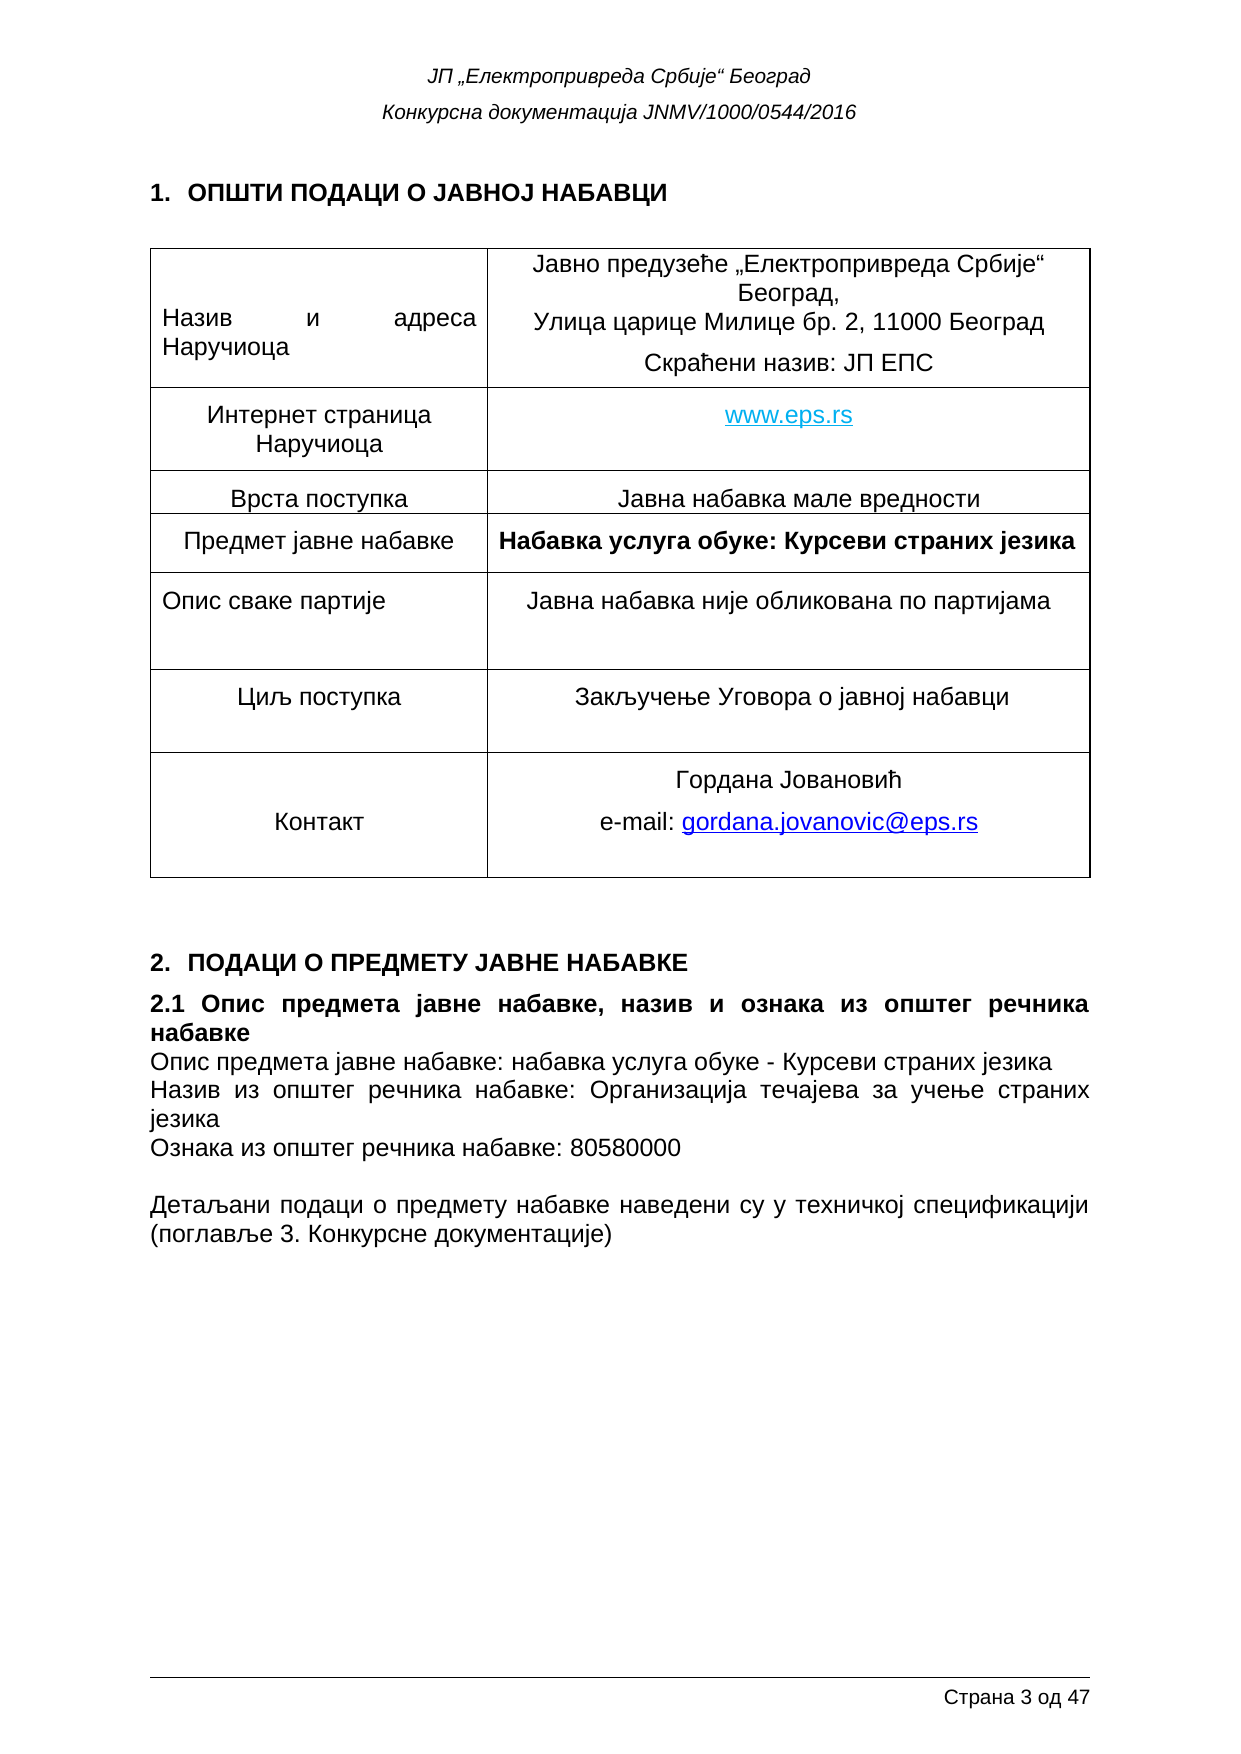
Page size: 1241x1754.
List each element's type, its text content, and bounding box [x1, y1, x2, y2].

table_cell Предмет јавне набавке [151, 514, 487, 572]
subtitle ПОДАЦИ О ПРЕДМЕТУ ЈАВНЕ НАБАВКЕ [150, 948, 1090, 977]
table_cell Набавка услуга обуке: Курсеви страних језика [488, 514, 1089, 572]
table_cell Јавна набавка мале вредности [488, 471, 1089, 512]
table_header Назив и адреса Наручиоца [151, 249, 487, 387]
table_cell www.eps.rs [488, 388, 1089, 470]
table_header Јавно предузеће „Електропривреда Србије“ Београд, Улица царице Милице бр. 2, 11000 Београд Скраћени назив: ЈП ЕПС [488, 249, 1089, 387]
text Ознака из општег речника набавке: 80580000 [150, 1133, 1090, 1162]
table_cell Опис сваке партије [151, 573, 487, 668]
table_cell Циљ поступка [151, 670, 487, 752]
subtitle 2.1 Опис предмета јавне набавке, назив и ознака из општег речника набавке [150, 989, 1090, 1047]
table_cell Врста поступка [151, 471, 487, 512]
text Детаљани подаци о предмету набавке наведени су у техничкој спецификацији (поглавље 3. Конкурсне документације) [150, 1190, 1090, 1248]
table_cell Закључење Уговора о јавној набавци [488, 670, 1089, 752]
table_cell Контакт [151, 753, 487, 877]
subtitle ОПШТИ ПОДАЦИ О ЈАВНОЈ НАБАВЦИ [150, 178, 1090, 207]
text Назив из општег речника набавке: Организација течајева за учење страних језика [150, 1075, 1090, 1133]
text Опис предмета јавне набавке: набавка услуга обуке - Курсеви страних језика [150, 1047, 1090, 1075]
table_cell Интернет страница Наручиоца [151, 388, 487, 470]
table_cell Jавна набавка није обликована по партијама [488, 573, 1089, 668]
table_cell Гордана Јовановић e-mail: gordana.jovanovic@eps.rs [488, 753, 1089, 877]
